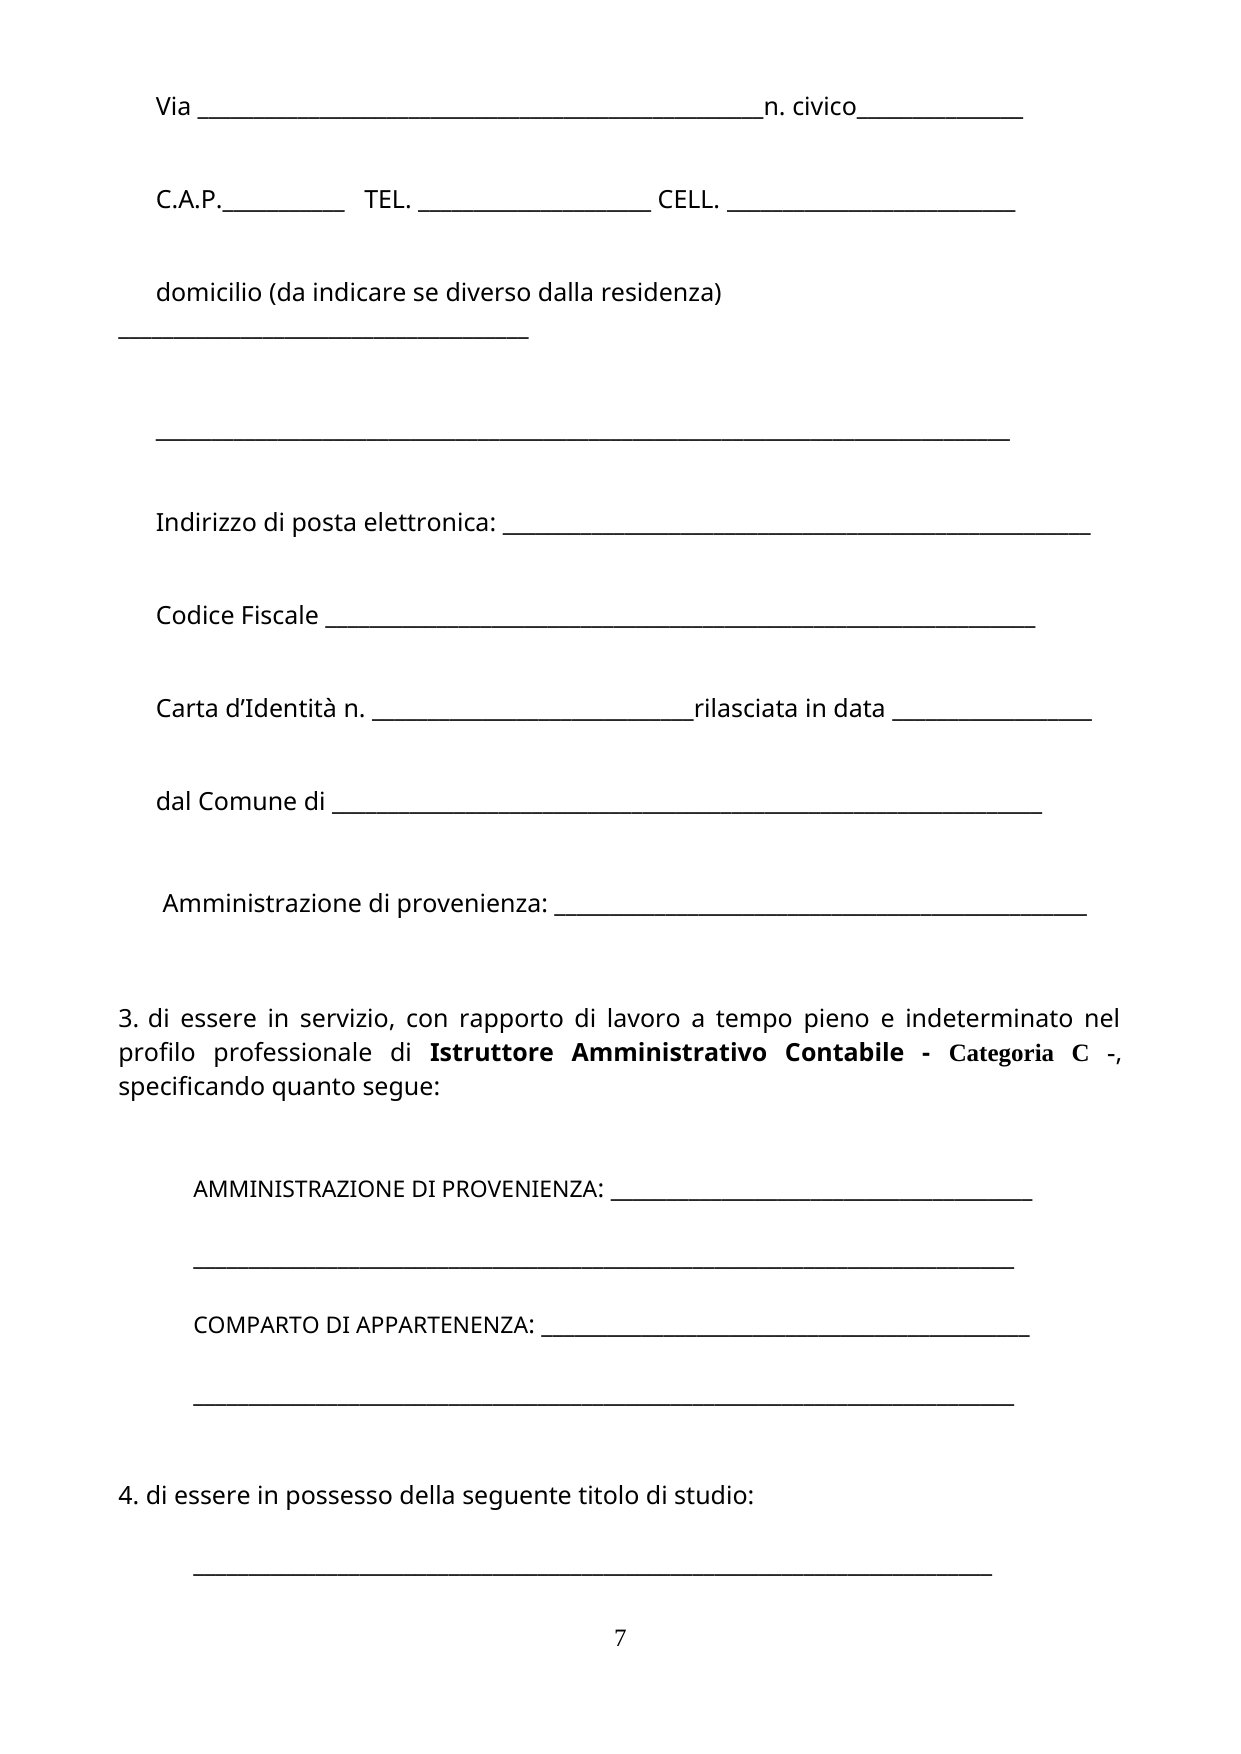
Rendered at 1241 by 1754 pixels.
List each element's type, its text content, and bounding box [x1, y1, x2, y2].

text Codice Fiscale ________________________________________________________________ [118, 597, 1122, 631]
text Indirizzo di posta elettronica: _____________________________________________________ [118, 504, 1122, 538]
text __________________________________________________________________________ [193, 1375, 1122, 1409]
text Via ___________________________________________________n. civico_______________ [118, 89, 1122, 123]
text ________________________________________________________________________ [193, 1546, 1122, 1579]
text domicilio (da indicare se diverso dalla residenza) _____________________________________ [118, 275, 1122, 343]
text _____________________________________________________________________________ [118, 411, 1122, 445]
text dal Comune di ________________________________________________________________ [118, 784, 1122, 818]
text AMMINISTRAZIONE DI PROVENIENZA: ______________________________________ [193, 1171, 1122, 1205]
text COMPARTO DI APPARTENENZA: ____________________________________________ [193, 1307, 1122, 1341]
text Amministrazione di provenienza: ________________________________________________ [162, 886, 1122, 920]
text __________________________________________________________________________ [193, 1239, 1122, 1273]
text C.A.P.___________ TEL. _____________________ CELL. __________________________ [118, 182, 1122, 216]
text Carta d’Identità n. _____________________________rilasciata in data __________________ [118, 691, 1122, 724]
text 4. di essere in possesso della seguente titolo di studio: [118, 1477, 1122, 1511]
list di essere in servizio, con rapporto di lavoro a tempo pieno e indeterminato nel profilo professionale di Istruttore Amministrativo Contabile - Categoria C -, specificando quanto segue: [118, 1001, 1122, 1103]
